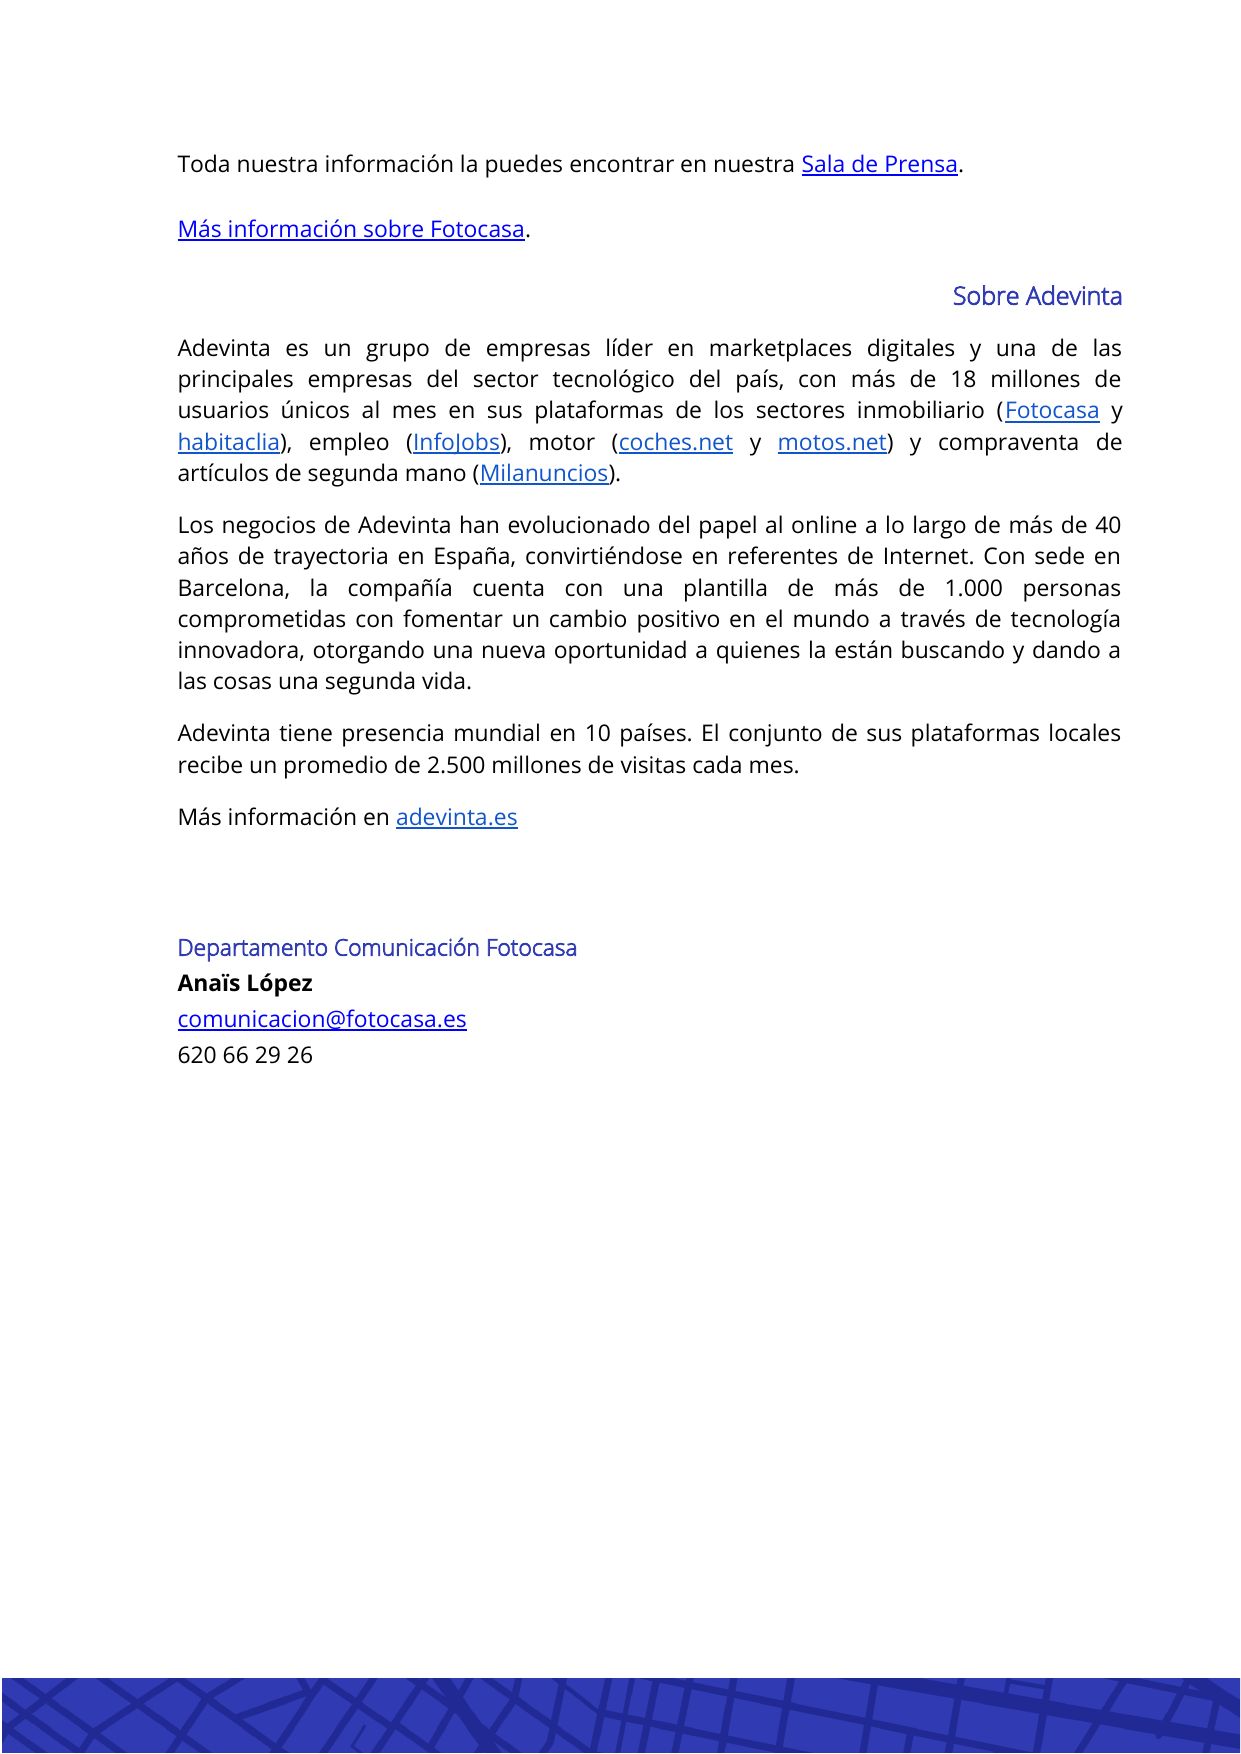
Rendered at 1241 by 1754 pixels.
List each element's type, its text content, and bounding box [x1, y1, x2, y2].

text Anaïs López [177, 967, 1123, 998]
text comunicacion@fotocasa.es [177, 1003, 1123, 1034]
text Toda nuestra información la puedes encontrar en nuestra Sala de Prensa. [177, 148, 1123, 179]
text 620 66 29 26 [177, 1039, 1123, 1070]
text Los negocios de Adevinta han evolucionado del papel al online a lo largo de más de 40 años de trayectoria en España, convirtiéndose en referentes de Internet. Con sede en Barcelona, la compañía cuenta con una plantilla de más de 1.000 personas comprometidas con fomentar un cambio positivo en el mundo a través de tecnología innovadora, otorgando una nueva oportunidad a quienes la están buscando y dando a las cosas una segunda vida. [177, 509, 1123, 696]
text Más información en adevinta.es [177, 801, 1123, 832]
text Departamento Comunicación Fotocasa [177, 931, 1123, 962]
text Adevinta es un grupo de empresas líder en marketplaces digitales y una de las principales empresas del sector tecnológico del país, con más de 18 millones de usuarios únicos al mes en sus plataformas de los sectores inmobiliario (Fotocasa y habitaclia), empleo (InfoJobs), motor (coches.net y motos.net) y compraventa de artículos de segunda mano (Milanuncios). [177, 332, 1123, 488]
picture [2, 1678, 1241, 1753]
text Adevinta tiene presencia mundial en 10 países. El conjunto de sus plataformas locales recibe un promedio de 2.500 millones de visitas cada mes. [177, 717, 1123, 780]
text Más información sobre Fotocasa. [177, 213, 1123, 244]
text Sobre Adevinta [177, 278, 1123, 312]
